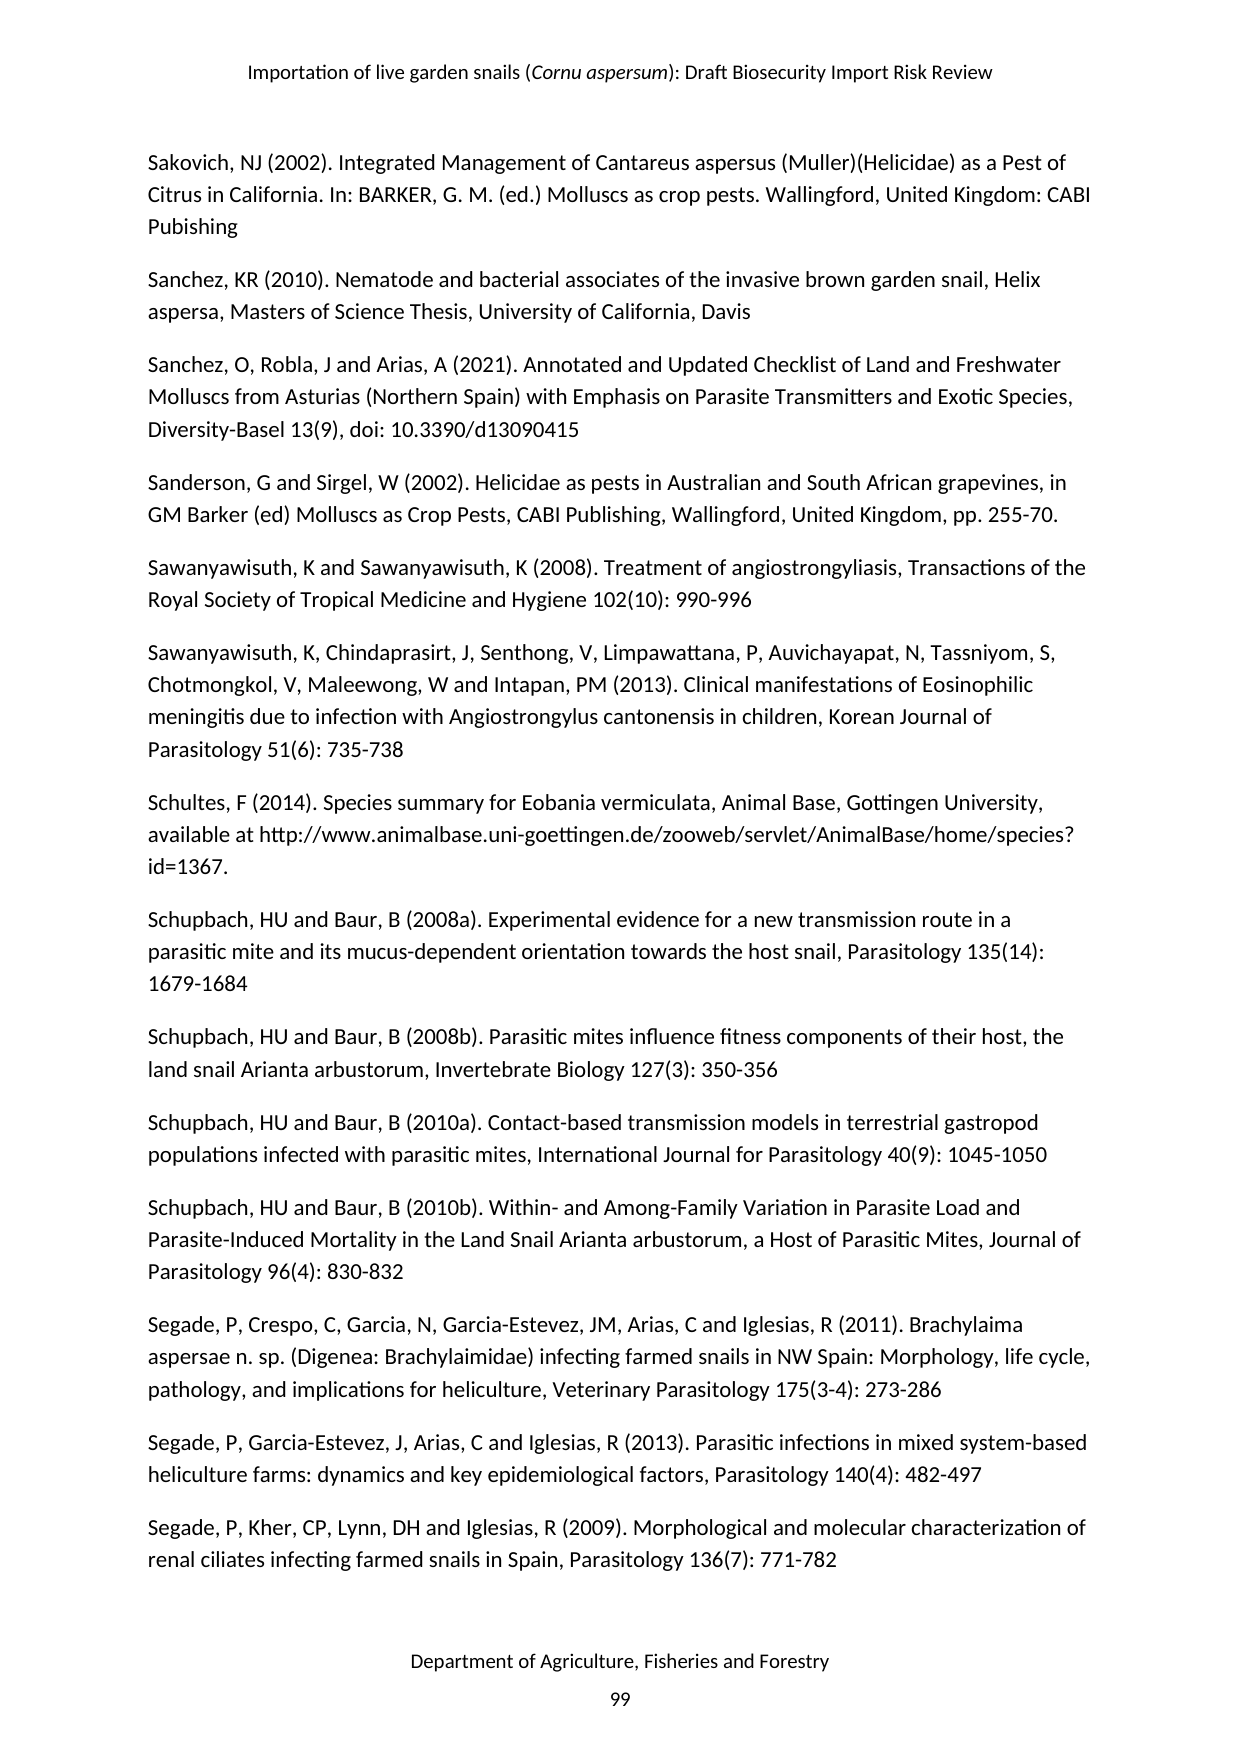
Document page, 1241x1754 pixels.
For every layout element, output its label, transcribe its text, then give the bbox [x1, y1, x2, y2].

text Sakovich, NJ (2002). Integrated Management of Cantareus aspersus (Muller)(Helicidae) as a Pest of Citrus in California. In: BARKER, G. M. (ed.) Molluscs as crop pests. Wallingford, United Kingdom: CABI Pubishing [148, 148, 1092, 240]
text Schupbach, HU and Baur, B (2008b). Parasitic mites influence fitness components of their host, the land snail Arianta arbustorum, Invertebrate Biology 127(3): 350-356 [148, 1022, 1092, 1083]
text Schupbach, HU and Baur, B (2010b). Within- and Among-Family Variation in Parasite Load and Parasite-Induced Mortality in the Land Snail Arianta arbustorum, a Host of Parasitic Mites, Journal of Parasitology 96(4): 830-832 [148, 1193, 1092, 1285]
text Segade, P, Kher, CP, Lynn, DH and Iglesias, R (2009). Morphological and molecular characterization of renal ciliates infecting farmed snails in Spain, Parasitology 136(7): 771-782 [148, 1513, 1092, 1573]
text Sawanyawisuth, K, Chindaprasirt, J, Senthong, V, Limpawattana, P, Auvichayapat, N, Tassniyom, S, Chotmongkol, V, Maleewong, W and Intapan, PM (2013). Clinical manifestations of Eosinophilic meningitis due to infection with Angiostrongylus cantonensis in children, Korean Journal of Parasitology 51(6): 735-738 [148, 638, 1092, 763]
text Sawanyawisuth, K and Sawanyawisuth, K (2008). Treatment of angiostrongyliasis, Transactions of the Royal Society of Tropical Medicine and Hygiene 102(10): 990-996 [148, 553, 1092, 613]
text Schupbach, HU and Baur, B (2010a). Contact-based transmission models in terrestrial gastropod populations infected with parasitic mites, International Journal for Parasitology 40(9): 1045-1050 [148, 1108, 1092, 1168]
text Sanchez, KR (2010). Nematode and bacterial associates of the invasive brown garden snail, Helix aspersa, Masters of Science Thesis, University of California, Davis [148, 265, 1092, 325]
text Schultes, F (2014). Species summary for Eobania vermiculata, Animal Base, Gottingen University, available at http://www.animalbase.uni-goettingen.de/zooweb/servlet/AnimalBase/home/species?id=1367. [148, 788, 1092, 880]
text Segade, P, Crespo, C, Garcia, N, Garcia-Estevez, JM, Arias, C and Iglesias, R (2011). Brachylaima aspersae n. sp. (Digenea: Brachylaimidae) infecting farmed snails in NW Spain: Morphology, life cycle, pathology, and implications for heliculture, Veterinary Parasitology 175(3-4): 273-286 [148, 1310, 1092, 1403]
text Segade, P, Garcia-Estevez, J, Arias, C and Iglesias, R (2013). Parasitic infections in mixed system-based heliculture farms: dynamics and key epidemiological factors, Parasitology 140(4): 482-497 [148, 1428, 1092, 1488]
text Schupbach, HU and Baur, B (2008a). Experimental evidence for a new transmission route in a parasitic mite and its mucus-dependent orientation towards the host snail, Parasitology 135(14): 1679-1684 [148, 905, 1092, 997]
text Sanchez, O, Robla, J and Arias, A (2021). Annotated and Updated Checklist of Land and Freshwater Molluscs from Asturias (Northern Spain) with Emphasis on Parasite Transmitters and Exotic Species, Diversity-Basel 13(9), doi: 10.3390/d13090415 [148, 350, 1092, 443]
text Sanderson, G and Sirgel, W (2002). Helicidae as pests in Australian and South African grapevines, in GM Barker (ed) Molluscs as Crop Pests, CABI Publishing, Wallingford, United Kingdom, pp. 255-70. [148, 468, 1092, 528]
